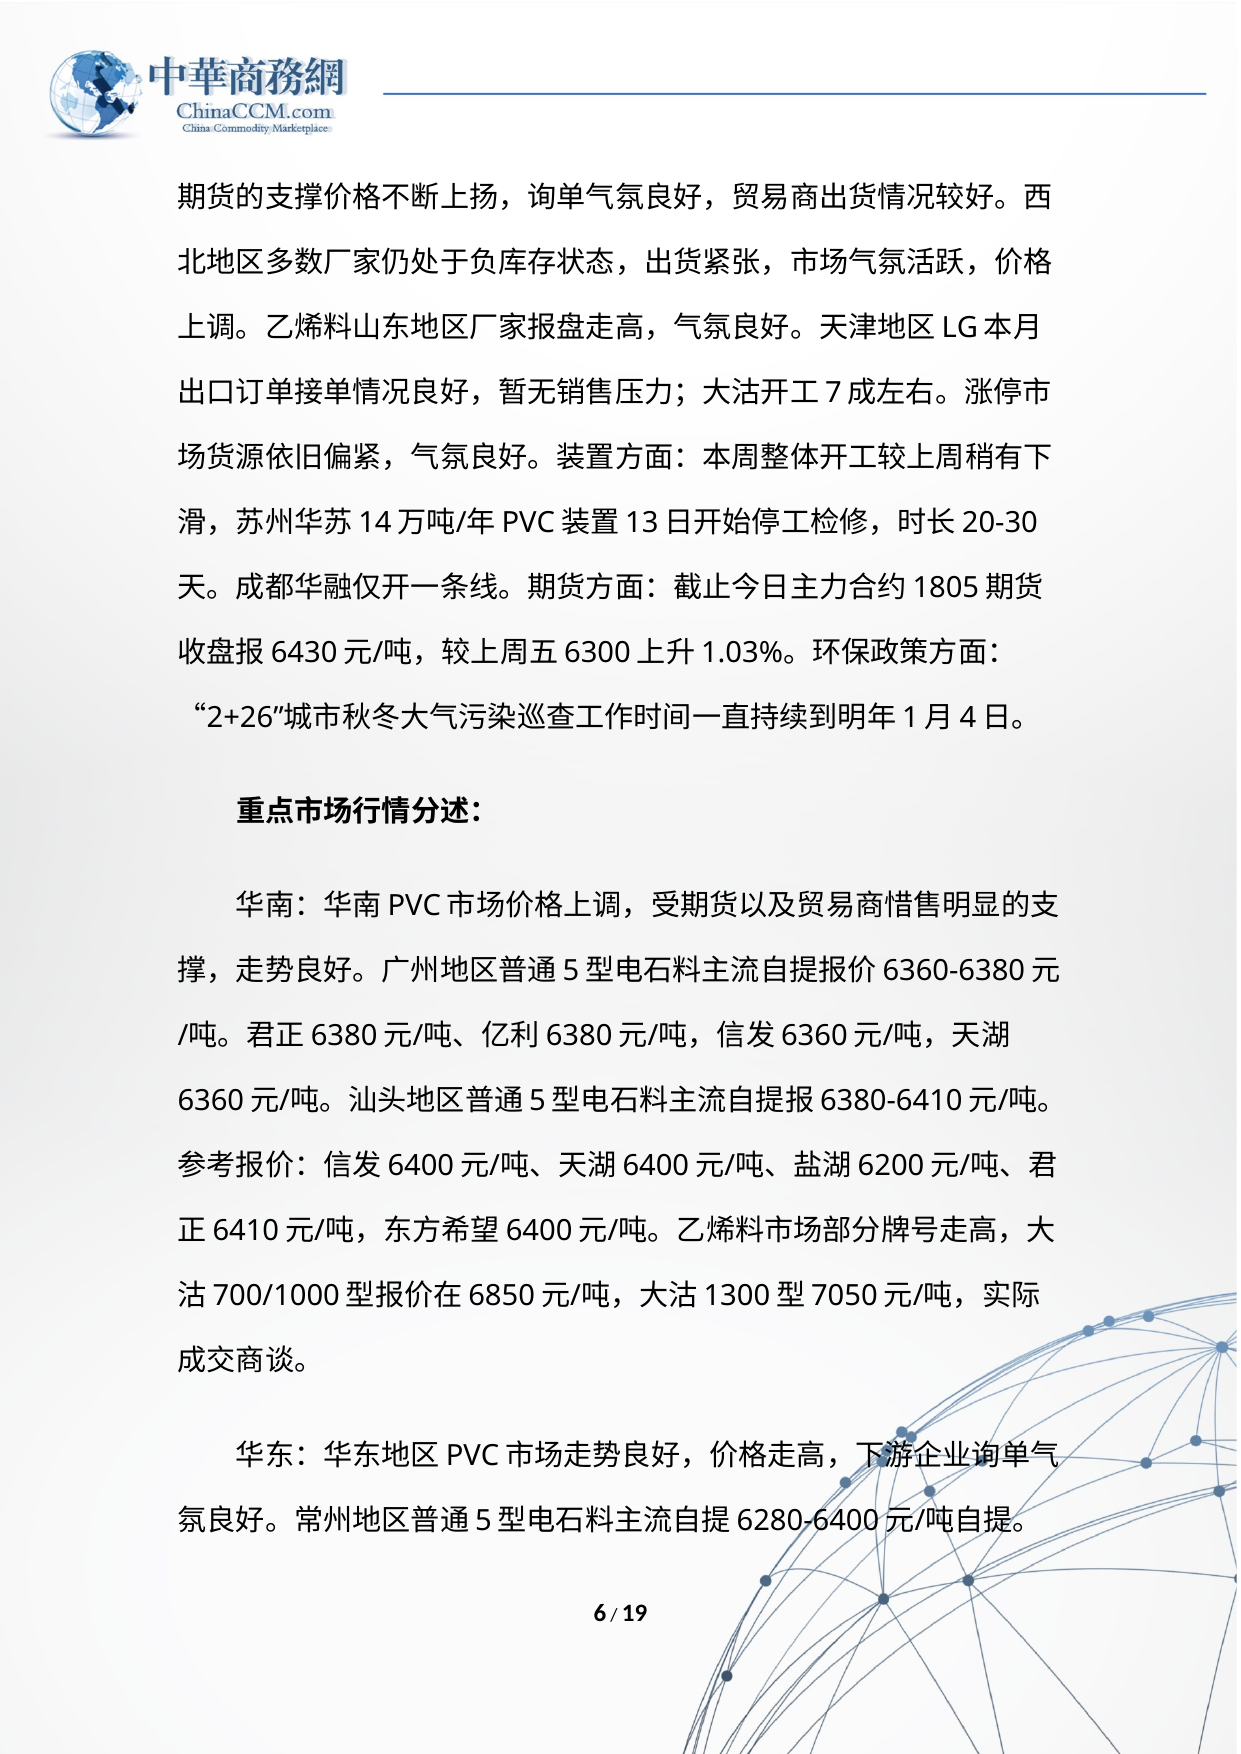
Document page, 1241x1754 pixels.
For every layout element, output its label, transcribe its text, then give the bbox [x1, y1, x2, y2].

text 重点市场行情分述： [177, 776, 1063, 841]
picture [0, 2, 1237, 1754]
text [177, 162, 1063, 747]
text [177, 1420, 1063, 1550]
text 华南：华南PVC市场价格上调，受期货以及贸易商惜售明显的支撑，走势良好。广州地区普通5型电石料主流自提报价6360-6380元/吨。君正6380元/吨、亿利6380元/吨，信发6360元/吨，天湖6360元/吨。汕头地区普通5型电石料主流自提报6380-6410元/吨。参考报价：信发6400元/吨、天湖6400元/吨、盐湖6200元/吨、君正6410元/吨，东方希望6400元/吨。乙烯料市场部分牌号走高，大沽700/1000型报价在6850元/吨，大沽1300型7050元/吨，实际成交商谈。 [177, 871, 1063, 1391]
